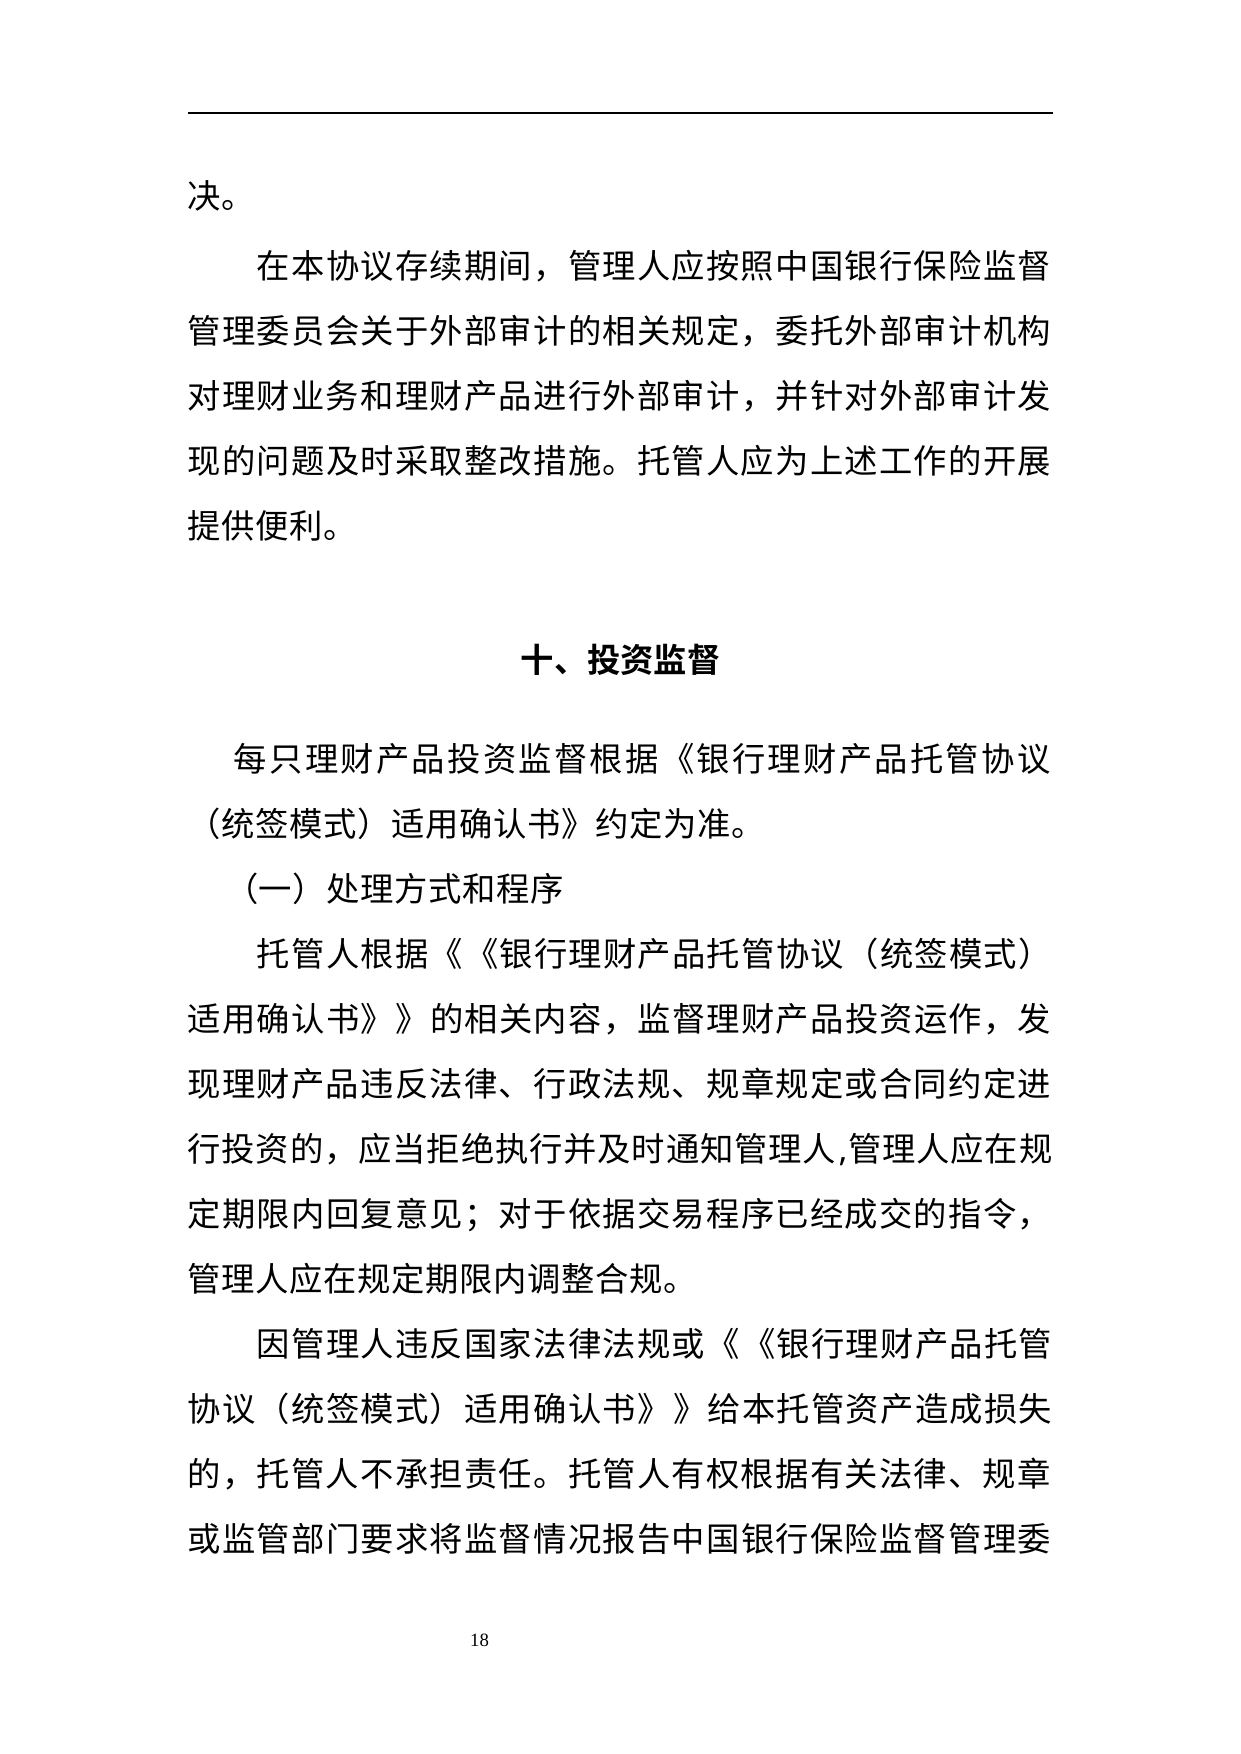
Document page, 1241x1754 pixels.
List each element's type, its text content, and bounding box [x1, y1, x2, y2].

text 在本协议存续期间，管理人应按照中国银行保险监督管理委员会关于外部审计的相关规定，委托外部审计机构对理财业务和理财产品进行外部审计，并针对外部审计发现的问题及时采取整改措施。托管人应为上述工作的开展提供便利。 [187, 231, 1053, 556]
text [187, 162, 1053, 227]
text 每只理财产品投资监督根据《银行理财产品托管协议（统签模式）适用确认书》约定为准。 [187, 725, 1053, 855]
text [187, 1310, 1053, 1570]
text 托管人根据《《银行理财产品托管协议（统签模式）适用确认书》》的相关内容，监督理财产品投资运作，发现理财产品违反法律、行政法规、规章规定或合同约定进行投资的，应当拒绝执行并及时通知管理人,管理人应在规定期限内回复意见；对于依据交易程序已经成交的指令，管理人应在规定期限内调整合规。 [187, 920, 1053, 1310]
text （一）处理方式和程序 [187, 855, 1053, 920]
subtitle 投资监督 [187, 625, 1053, 690]
